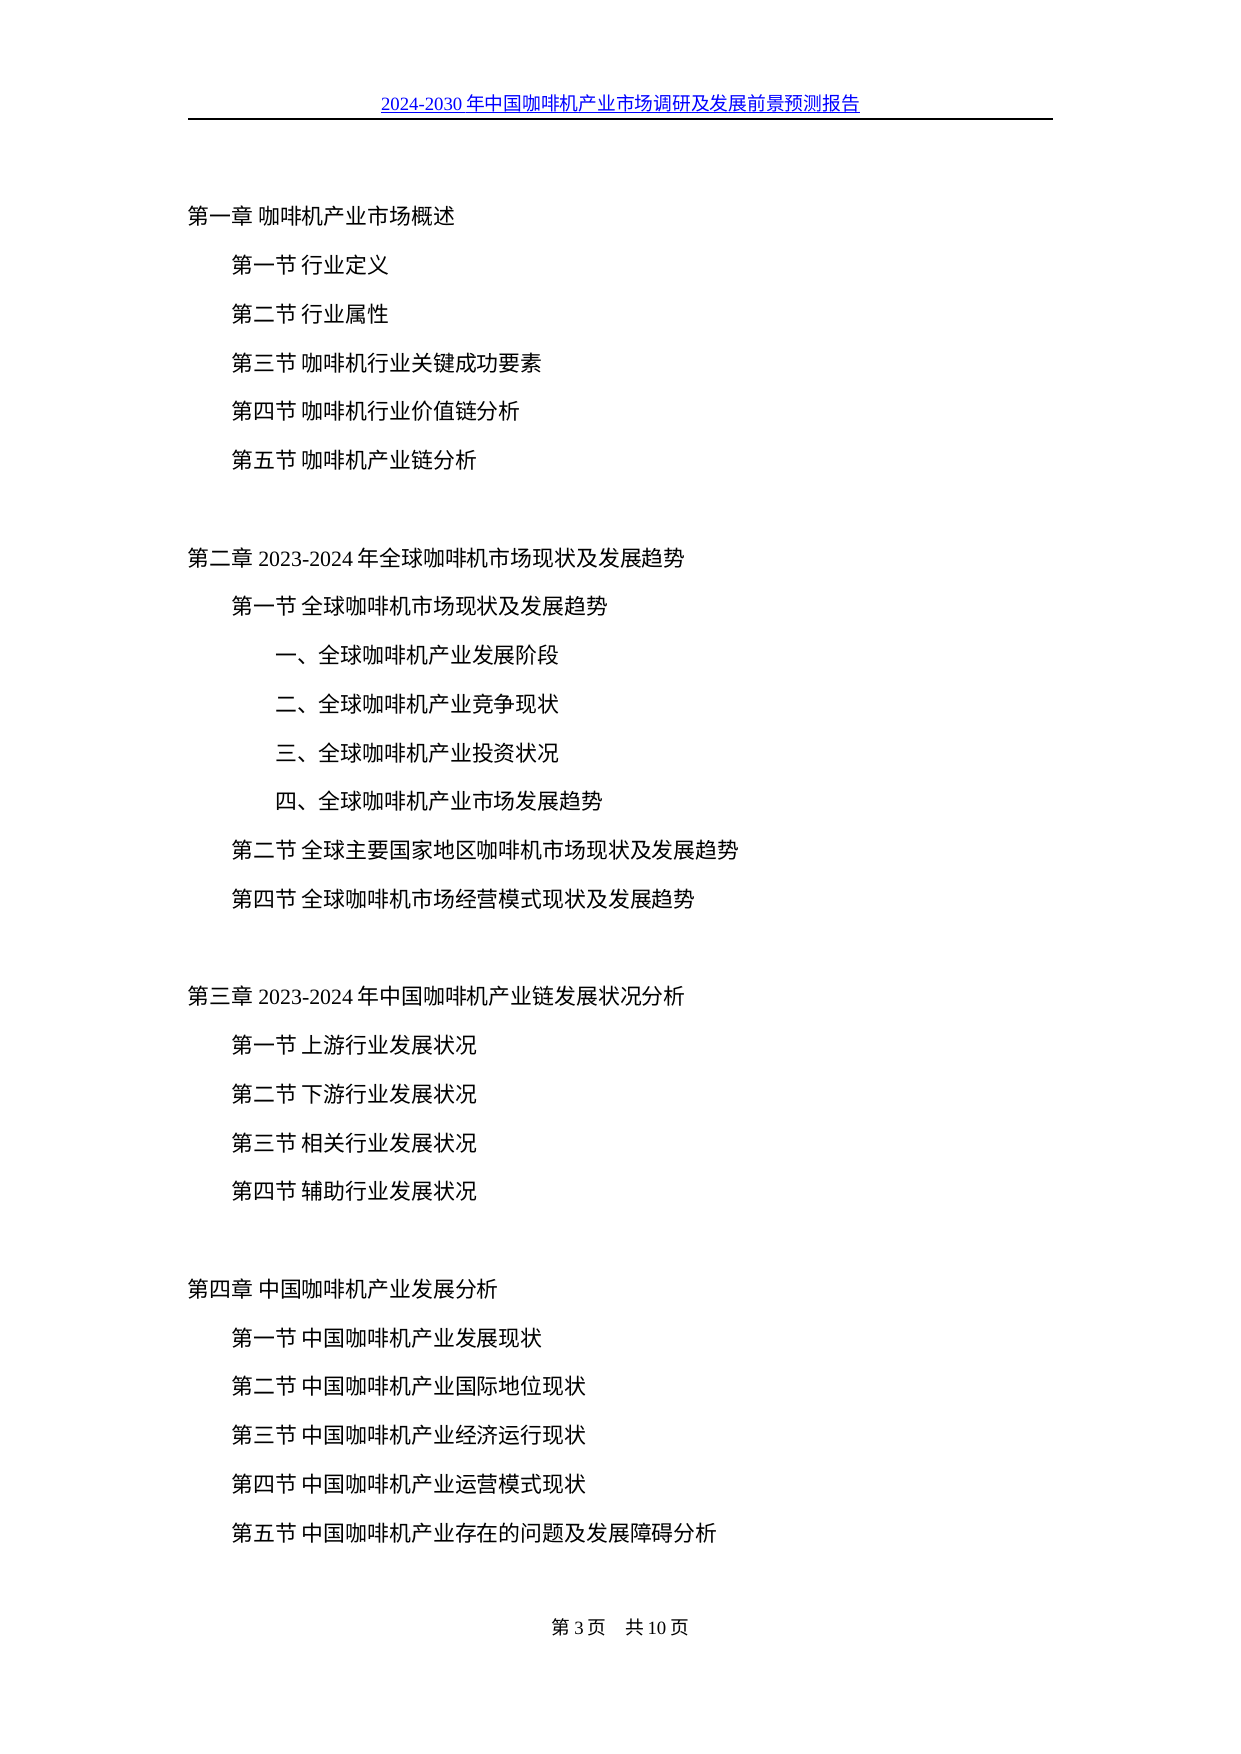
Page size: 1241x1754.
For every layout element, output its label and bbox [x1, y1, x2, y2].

text [187, 150, 1053, 1548]
